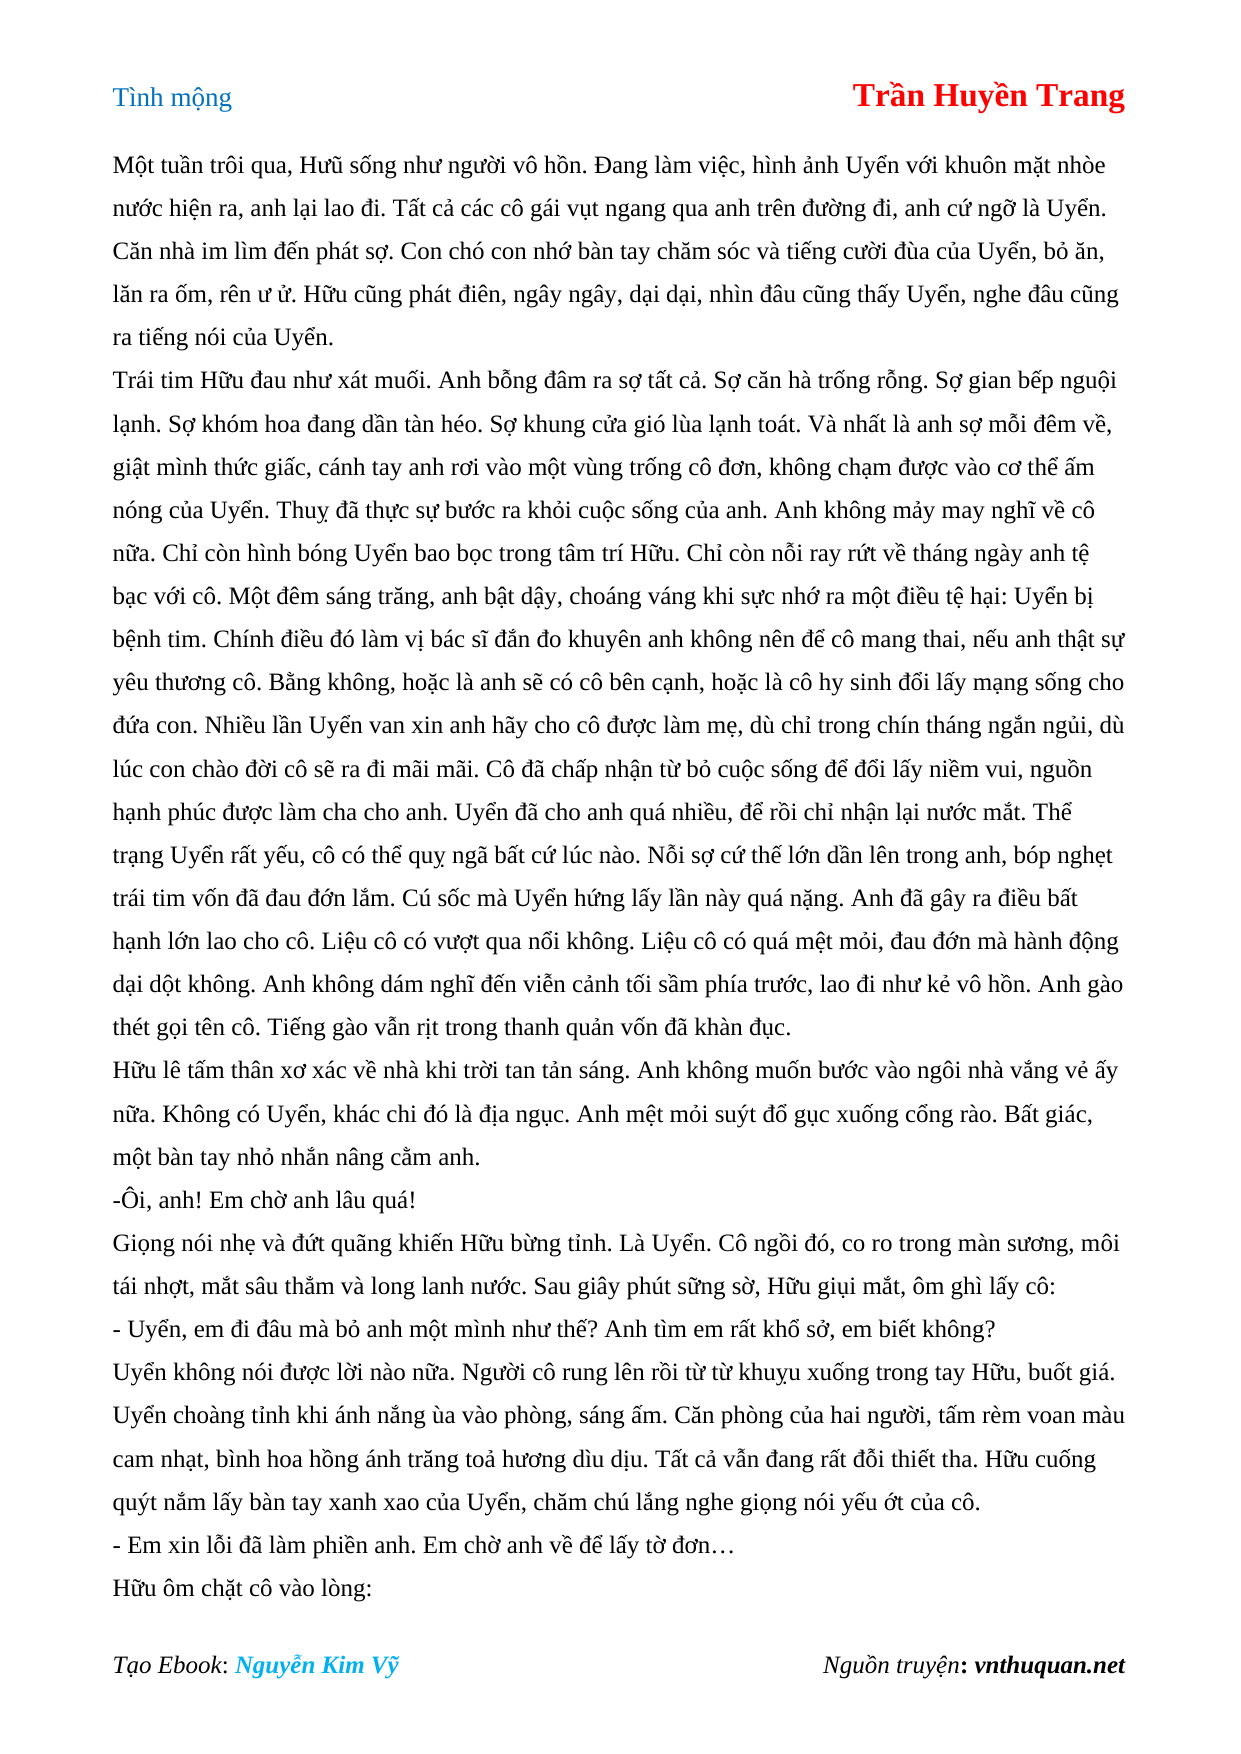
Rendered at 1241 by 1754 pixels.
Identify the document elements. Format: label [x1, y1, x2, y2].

text [112, 150, 1128, 1602]
